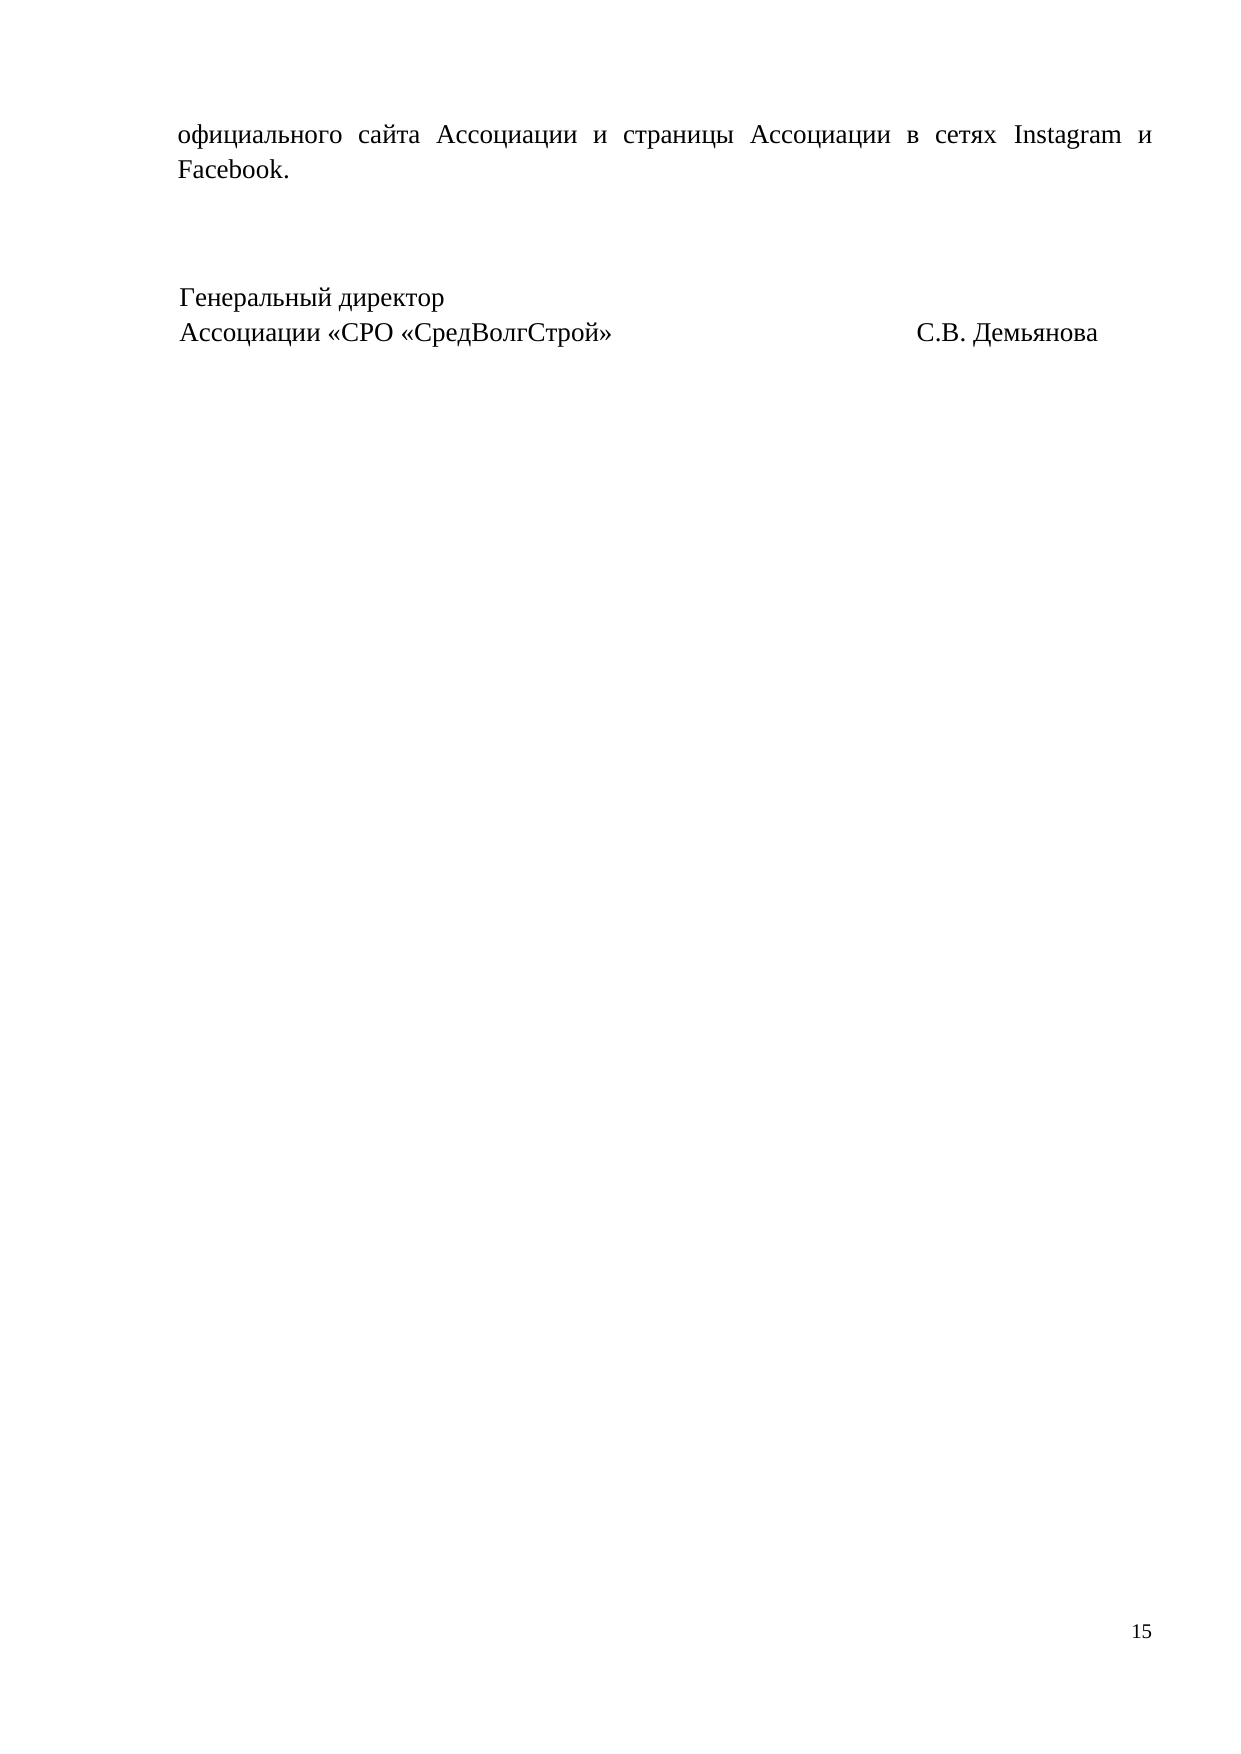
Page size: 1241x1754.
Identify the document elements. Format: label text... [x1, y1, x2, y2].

text Генеральный директор [179, 281, 1152, 312]
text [177, 118, 1152, 184]
text Ассоциации «СРО «СредВолгСтрой» С.В. Демьянова [179, 316, 1152, 347]
